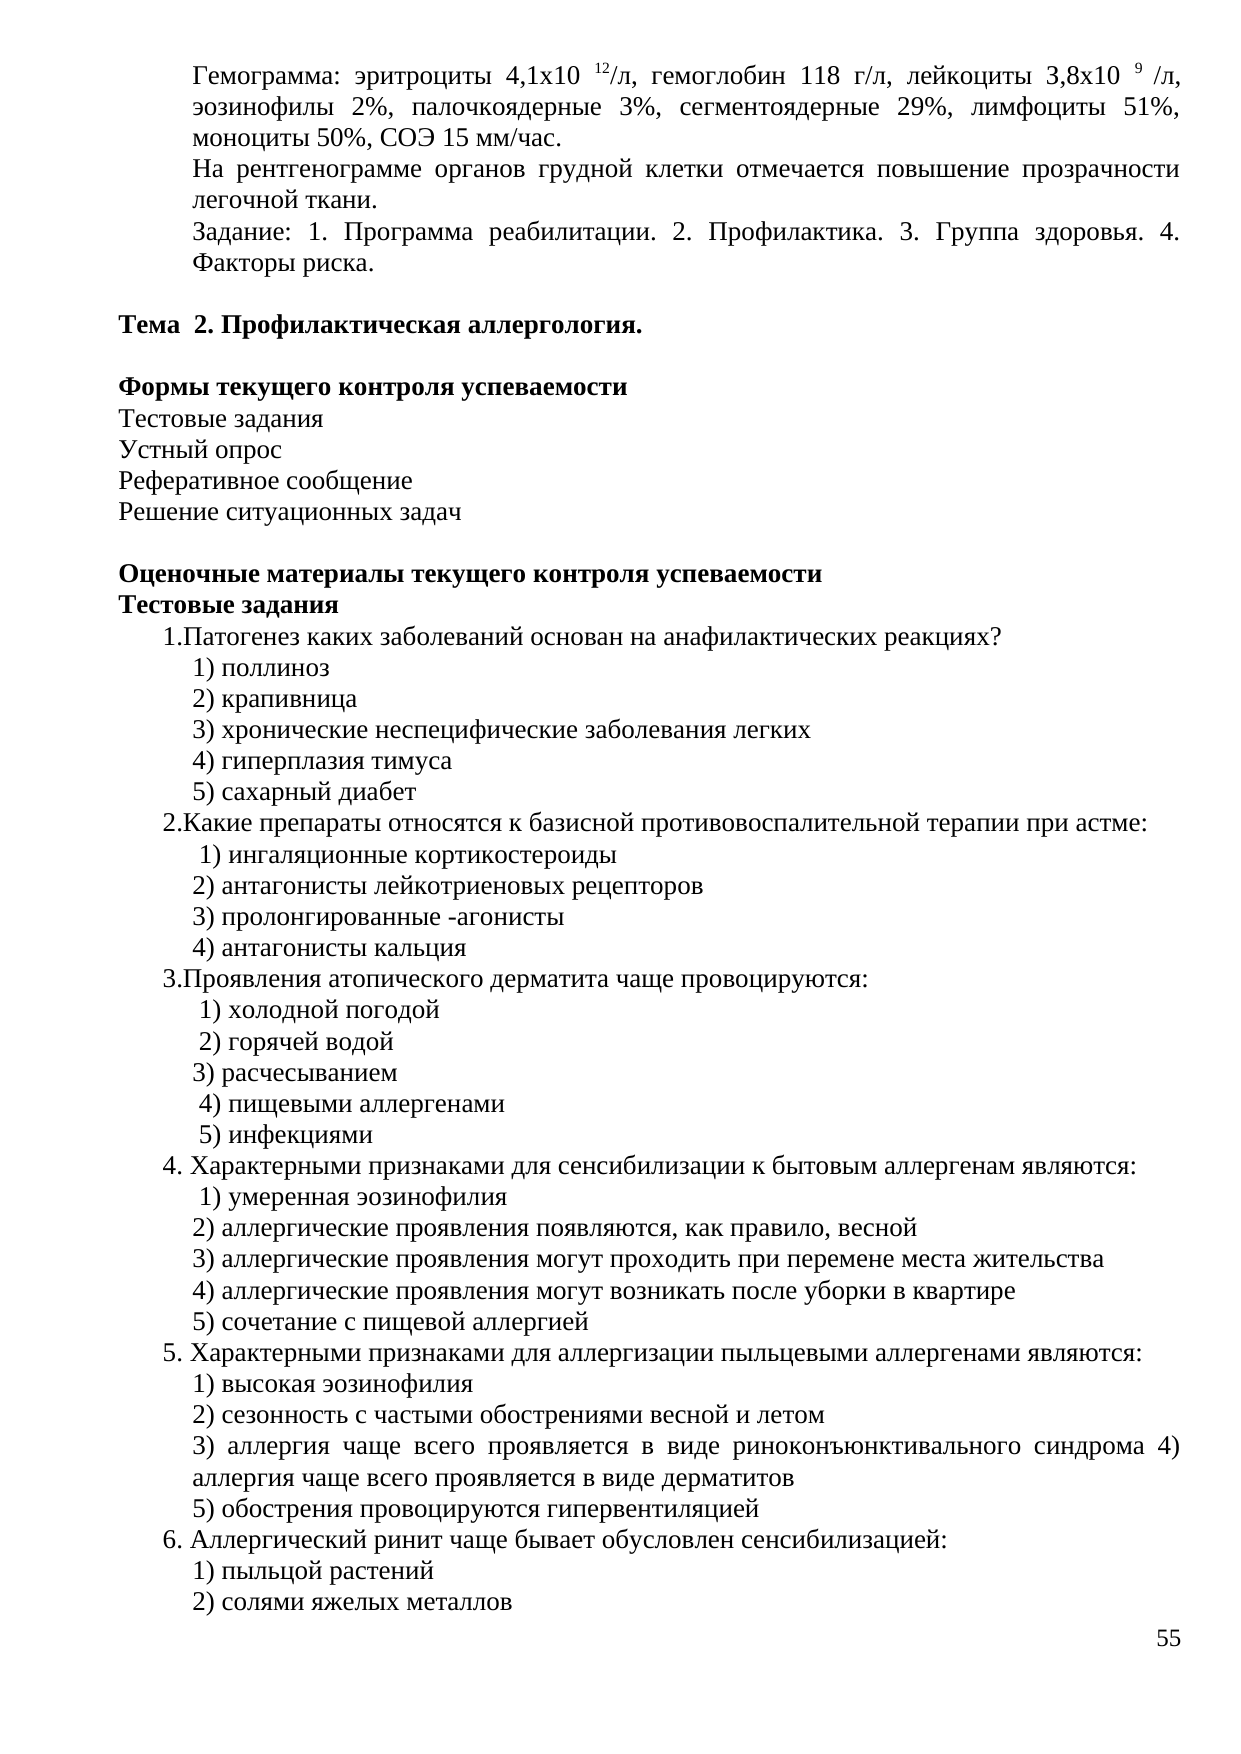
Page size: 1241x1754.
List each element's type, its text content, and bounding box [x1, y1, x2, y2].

text 2.Какие препараты относятся к базисной противовоспалительной терапии при астме: [162, 807, 1181, 838]
text Тестовые задания [118, 402, 1181, 433]
text 2) солями яжелых металлов [192, 1585, 1181, 1616]
text 2) крапивница [192, 682, 1181, 713]
text Тестовые задания [118, 588, 1181, 620]
text 5) инфекциями [192, 1118, 1181, 1149]
text Гемограмма: эритроциты 4,1х10 12/л, гемоглобин 118 г/л, лейкоциты З,8х10 9 /л, эозинофилы 2%, палочкоядерные 3%, сегментоядерные 29%, лимфоциты 51%, моноциты 50%, СОЭ 15 мм/час. [192, 59, 1181, 152]
text Формы текущего контроля успеваемости [118, 371, 1181, 402]
text 1.Патогенез каких заболеваний основан на анафилактических реакциях? [162, 620, 1181, 651]
text 4. Характерными признаками для сенсибилизации к бытовым аллергенам являются: [162, 1149, 1181, 1180]
text 2) горячей водой [192, 1024, 1181, 1056]
text Тема 2. Профилактическая аллергология. [118, 308, 1181, 339]
text 5) сочетание с пищевой аллергией [192, 1305, 1181, 1336]
text 6. Аллергический ринит чаще бывает обусловлен сенсибилизацией: [162, 1523, 1181, 1554]
text 5) обострения провоцируются гипервентиляцией [192, 1492, 1181, 1523]
text 2) сезонность с частыми обострениями весной и летом [192, 1398, 1181, 1429]
text 2) аллергические проявления появляются, как правило, весной [192, 1211, 1181, 1243]
text 1) поллиноз [192, 651, 1181, 682]
text 1) пыльцой растений [192, 1554, 1181, 1585]
text 4) антагонисты кальция [192, 931, 1181, 962]
text 4) пищевыми аллергенами [192, 1087, 1181, 1118]
text 5) сахарный диабет [192, 775, 1181, 807]
text Задание: 1. Программа реабилитации. 2. Профилактика. 3. Группа здоровья. 4. Факторы риска. [192, 215, 1181, 277]
text 3) расчесыванием [192, 1056, 1181, 1087]
text 1) ингаляционные кортикостероиды [192, 838, 1181, 869]
text 2) антагонисты лейкотриеновых рецепторов [192, 869, 1181, 900]
text 1) умеренная эозинофилия [192, 1180, 1181, 1211]
text 5. Характерными признаками для аллергизации пыльцевыми аллергенами являются: [162, 1336, 1181, 1367]
text 1) высокая эозинофилия [192, 1367, 1181, 1398]
text 4) аллергические проявления могут возникать после уборки в квартире [192, 1274, 1181, 1305]
text Устный опрос [118, 433, 1181, 464]
text 3) пролонгированные -агонисты [192, 900, 1181, 931]
text Решение ситуационных задач [118, 495, 1181, 526]
text 3) аллергические проявления могут проходить при перемене места жительства [192, 1243, 1181, 1274]
text Оценочные материалы текущего контроля успеваемости [118, 557, 1181, 588]
text 3) хронические неспецифические заболевания легких [192, 713, 1181, 744]
text Реферативное сообщение [118, 464, 1181, 495]
text На рентгенограмме органов грудной клетки отмечается повышение прозрачности легочной ткани. [192, 152, 1181, 215]
text 4) гиперплазия тимуса [192, 744, 1181, 775]
text 1) холодной погодой [192, 993, 1181, 1024]
text 3) аллергия чаще всего проявляется в виде риноконъюнктивального синдрома 4) аллергия чаще всего проявляется в виде дерматитов [192, 1429, 1181, 1492]
text 3.Проявления атопического дерматита чаще провоцируются: [162, 962, 1181, 993]
